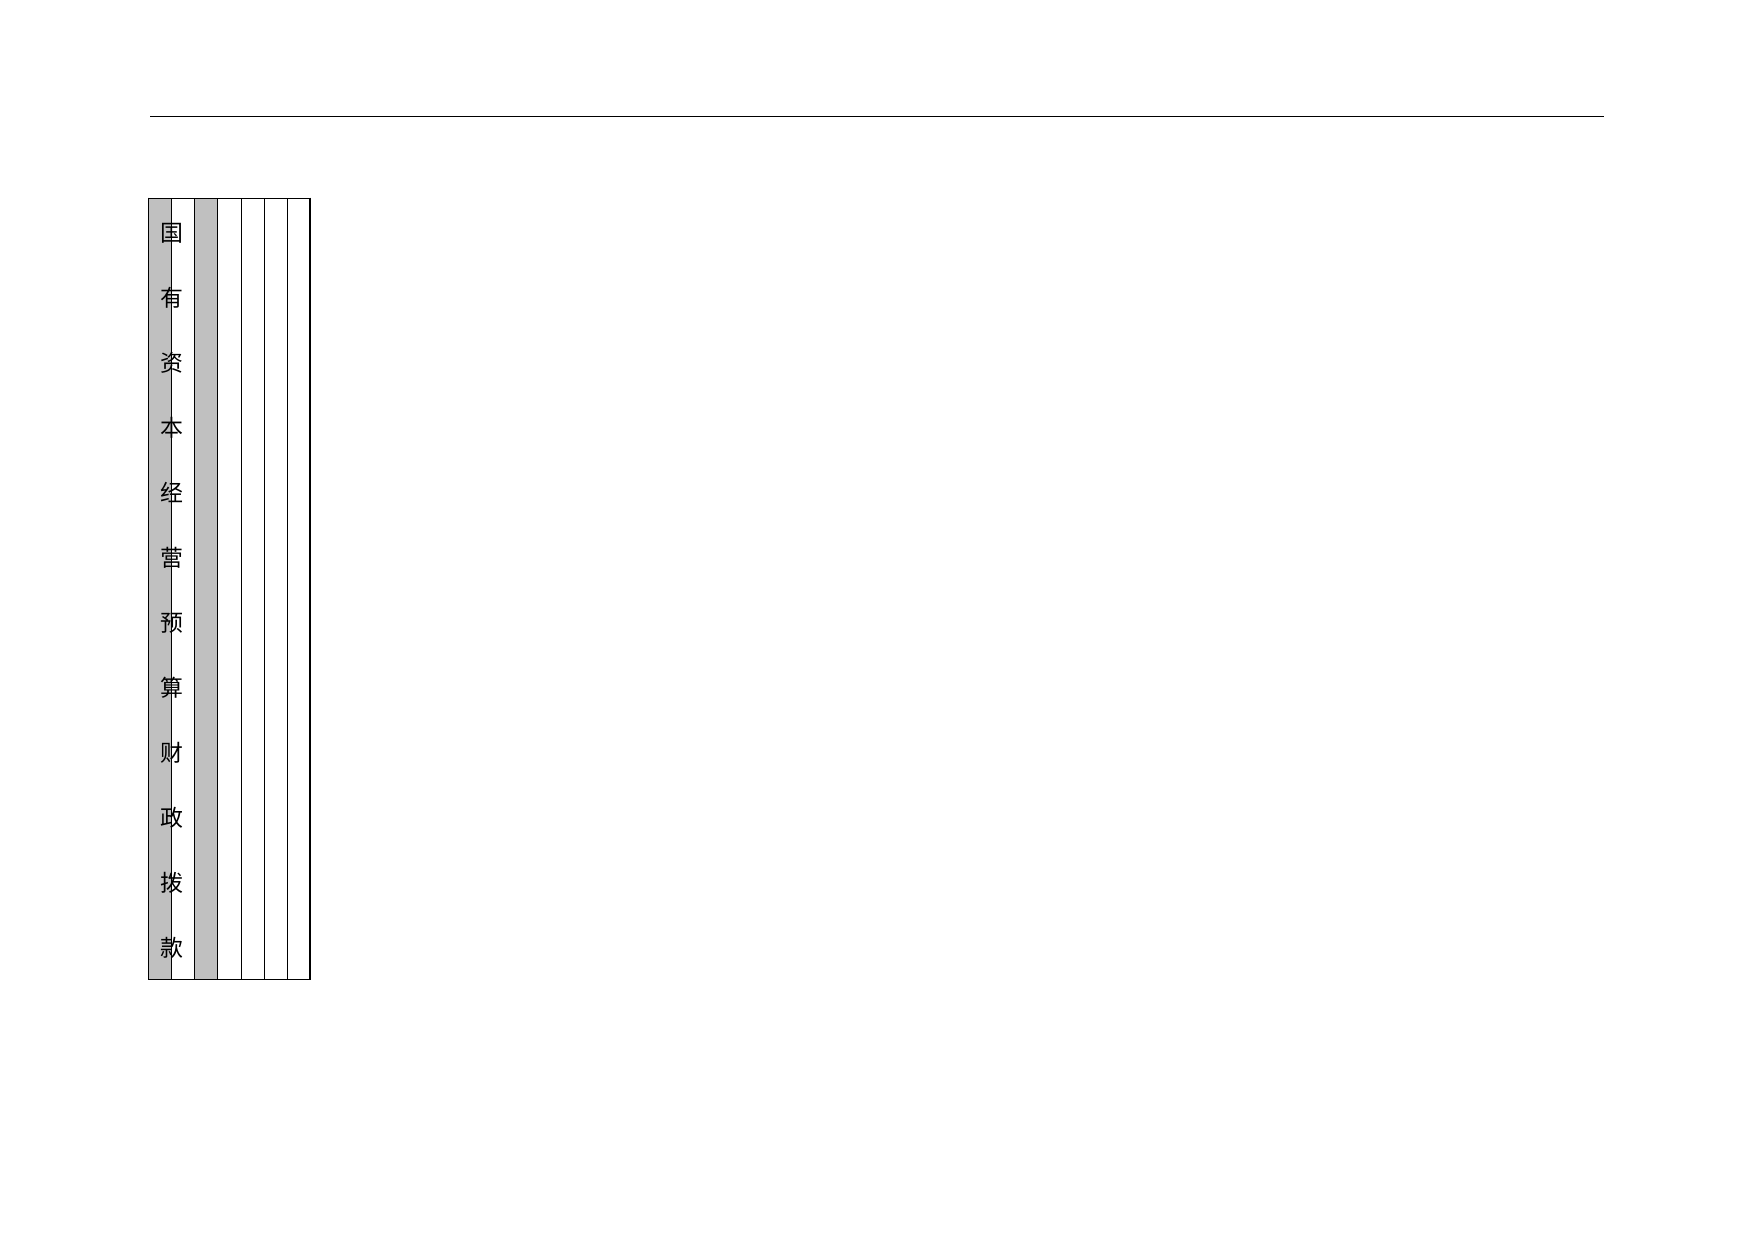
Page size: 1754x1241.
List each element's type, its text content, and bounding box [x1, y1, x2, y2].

table_cell [242, 199, 264, 979]
table_cell [265, 199, 287, 979]
table_cell [288, 199, 309, 979]
table_cell [195, 199, 217, 979]
table_cell 三、国有资本经营预算财政拨款 [149, 199, 171, 979]
table_cell 0.00 [172, 199, 194, 979]
table_cell [218, 199, 241, 979]
